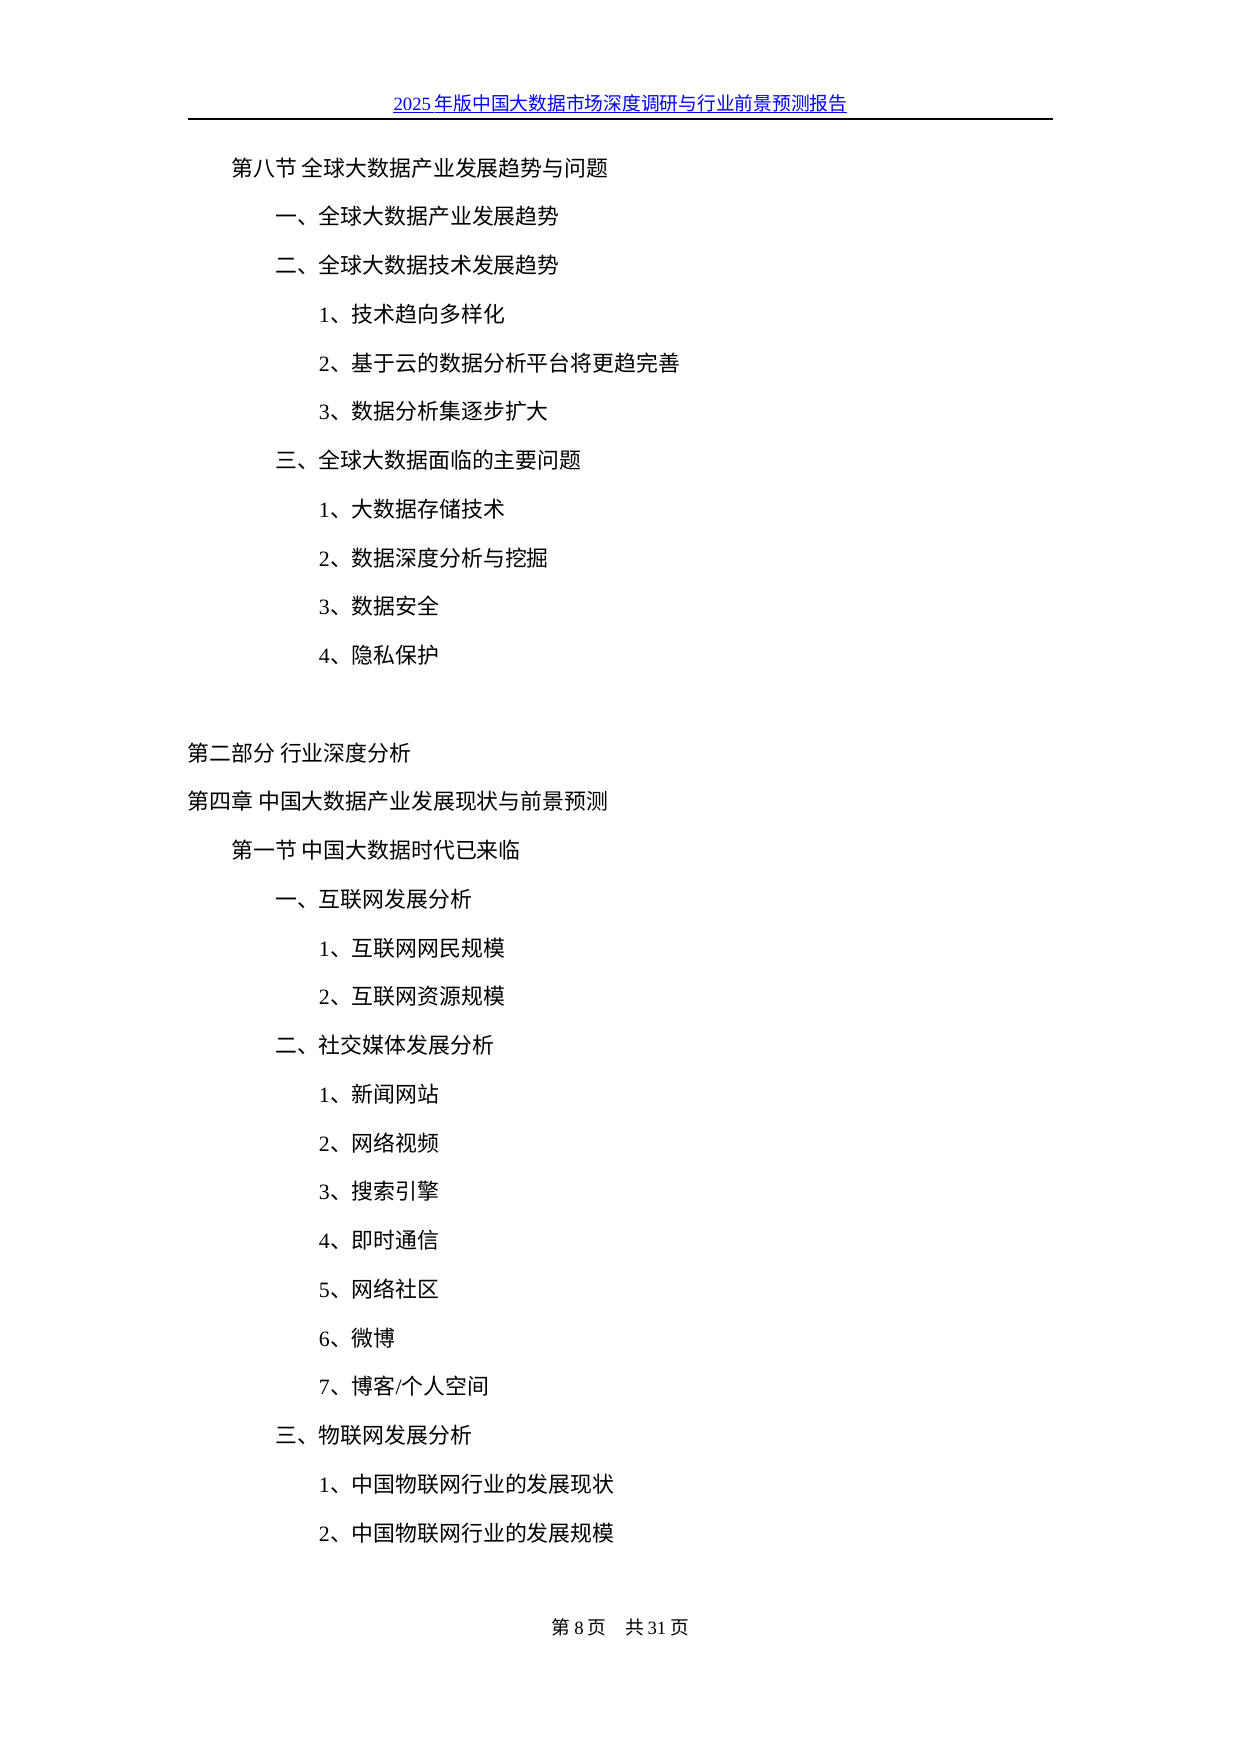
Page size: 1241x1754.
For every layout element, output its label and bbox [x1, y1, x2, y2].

text [187, 150, 1053, 1548]
